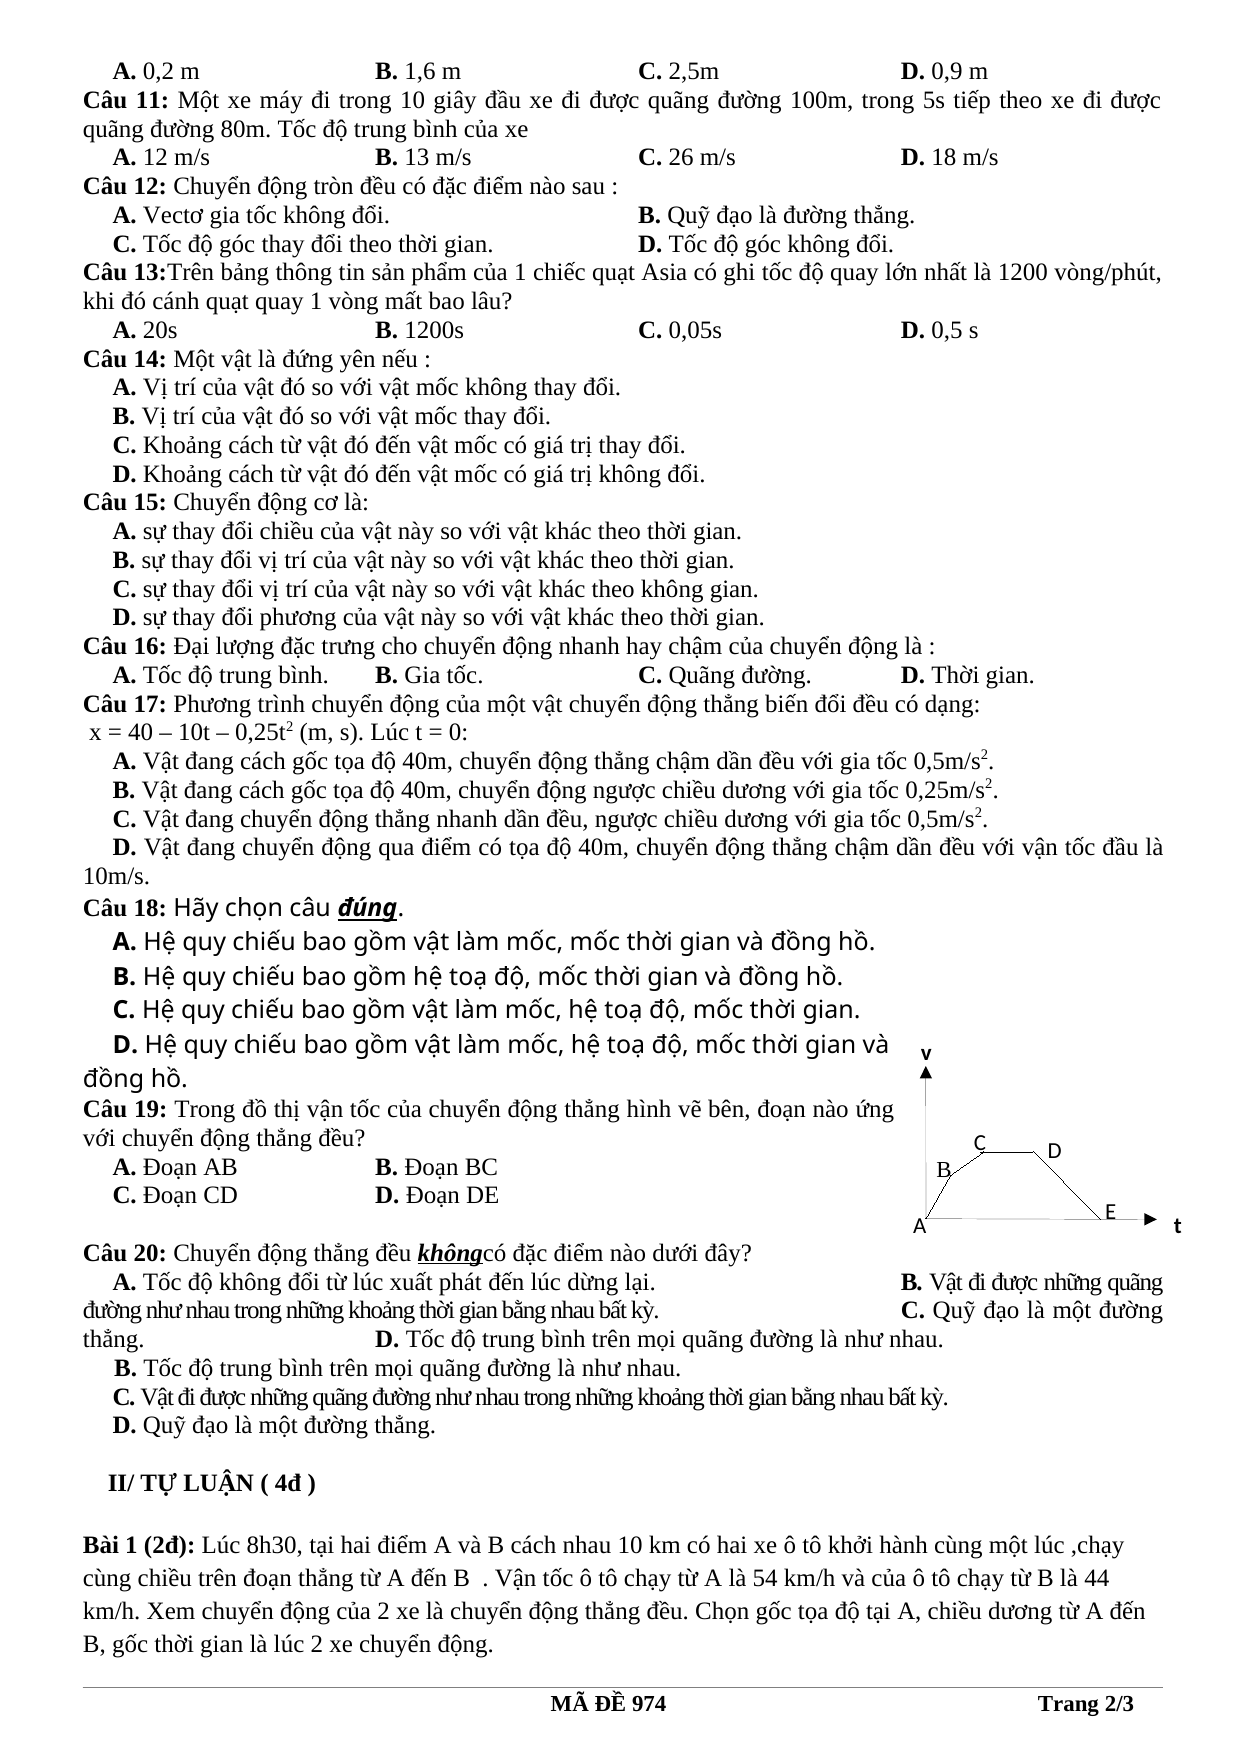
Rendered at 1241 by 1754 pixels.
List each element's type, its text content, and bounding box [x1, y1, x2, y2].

text Câu 11: Một xe máy đi trong 10 giây đầu xe đi được quãng đường 100m, trong 5s tiếp theo xe đi được quãng đường 80m. Tốc độ trung bình của xe [83, 85, 1163, 142]
text C. Hệ quy chiếu bao gồm vật làm mốc, hệ toạ độ, mốc thời gian. [83, 992, 1163, 1026]
text C. Vật đang chuyển động thẳng nhanh dần đều, ngược chiều dương với gia tốc 0,5m/s2. [83, 804, 1163, 832]
text Câu 15: Chuyển động cơ là: [83, 487, 1163, 516]
text A. Đoạn AB B. Đoạn BC [83, 1152, 1163, 1181]
text B. Vị trí của vật đó so với vật mốc thay đổi. [83, 401, 1163, 430]
text Câu 19: Trong đồ thị vận tốc của chuyển động thẳng hình vẽ bên, đoạn nào ứng với chuyển động thẳng đều? [83, 1094, 1163, 1152]
text A. Vị trí của vật đó so với vật mốc không thay đổi. [83, 372, 1163, 401]
text C. Vật đi được những quãng đường như nhau trong những khoảng thời gian bằng nhau bất kỳ. [83, 1382, 1163, 1411]
text B. Tốc độ trung bình trên mọi quãng đường là như nhau. [83, 1353, 1163, 1382]
text Câu 20: Chuyển động thẳng đều khôngcó đặc điểm nào dưới đây? [83, 1238, 1163, 1267]
text Câu 18: Hãy chọn câu đúng. [83, 890, 1163, 924]
text D. Vật đang chuyển động qua điểm có tọa độ 40m, chuyển động thẳng chậm dần đều với vận tốc đầu là 10m/s. [83, 832, 1163, 890]
text A. 20s B. 1200s C. 0,05s D. 0,5 s [83, 315, 1163, 344]
text Câu 17: Phương trình chuyển động của một vật chuyển động thẳng biến đổi đều có dạng: [83, 689, 1163, 717]
text C. sự thay đổi vị trí của vật này so với vật khác theo không gian. [83, 574, 1163, 602]
text A. Tốc độ trung bình. B. Gia tốc. C. Quãng đường. D. Thời gian. [83, 660, 1163, 689]
text A. Hệ quy chiếu bao gồm vật làm mốc, mốc thời gian và đồng hồ. [83, 924, 1163, 958]
text D. Khoảng cách từ vật đó đến vật mốc có giá trị không đổi. [83, 459, 1163, 487]
text B. Vật đang cách gốc tọa độ 40m, chuyển động ngược chiều dương với gia tốc 0,25m/s2. [83, 775, 1163, 804]
text A. Tốc độ không đổi từ lúc xuất phát đến lúc dừng lại. B. Vật đi được những quãng đường như nhau trong những khoảng thời gian bằng nhau bất kỳ. C. Quỹ đạo là một đường thẳng. D. Tốc độ trung bình trên mọi quãng đường là như nhau. [83, 1267, 1163, 1353]
text B. Hệ quy chiếu bao gồm hệ toạ độ, mốc thời gian và đồng hồ. [83, 958, 1163, 992]
text A. 0,2 m B. 1,6 m C. 2,5m D. 0,9 m [83, 56, 1163, 85]
text C. Tốc độ góc thay đổi theo thời gian. D. Tốc độ góc không đổi. [83, 229, 1163, 257]
text D. Hệ quy chiếu bao gồm vật làm mốc, hệ toạ độ, mốc thời gian và đồng hồ. [83, 1026, 1163, 1094]
text A. sự thay đổi chiều của vật này so với vật khác theo thời gian. [83, 516, 1163, 545]
text Bài 1 (2đ): Lúc 8h30, tại hai điểm A và B cách nhau 10 km có hai xe ô tô khởi hành cùng một lúc ,chạy cùng chiều trên đoạn thẳng từ A đến B . Vận tốc ô tô chạy từ A là 54 km/h và của ô tô chạy từ B là 44 km/h. Xem chuyển động của 2 xe là chuyển động thẳng đều. Chọn gốc tọa độ tại A, chiều dương từ A đến B, gốc thời gian là lúc 2 xe chuyển động. [83, 1530, 1163, 1658]
text x = 40 – 10t – 0,25t2 (m, s). Lúc t = 0: [83, 717, 1163, 746]
text A. Vectơ gia tốc không đổi. B. Quỹ đạo là đường thẳng. [83, 200, 1163, 229]
text C. Khoảng cách từ vật đó đến vật mốc có giá trị thay đổi. [83, 430, 1163, 459]
text Câu 12: Chuyển động tròn đều có đặc điểm nào sau : [83, 171, 1163, 200]
text A. Vật đang cách gốc tọa độ 40m, chuyển động thẳng chậm dần đều với gia tốc 0,5m/s2. [83, 746, 1163, 775]
text II/ TỰ LUẬN ( 4đ ) [83, 1468, 1163, 1497]
text B. sự thay đổi vị trí của vật này so với vật khác theo thời gian. [83, 545, 1163, 574]
text Câu 16: Đại lượng đặc trưng cho chuyển động nhanh hay chậm của chuyển động là : [83, 631, 1163, 660]
text A. 12 m/s B. 13 m/s C. 26 m/s D. 18 m/s [83, 142, 1163, 171]
text Câu 14: Một vật là đứng yên nếu : [83, 344, 1163, 372]
text D. sự thay đổi phương của vật này so với vật khác theo thời gian. [83, 602, 1163, 631]
text C. Đoạn CD D. Đoạn DE [83, 1181, 1163, 1209]
text Câu 13:Trên bảng thông tin sản phẩm của 1 chiếc quạt Asia có ghi tốc độ quay lớn nhất là 1200 vòng/phút, khi đó cánh quạt quay 1 vòng mất bao lâu? [83, 257, 1163, 315]
text D. Quỹ đạo là một đường thẳng. [83, 1411, 1163, 1439]
